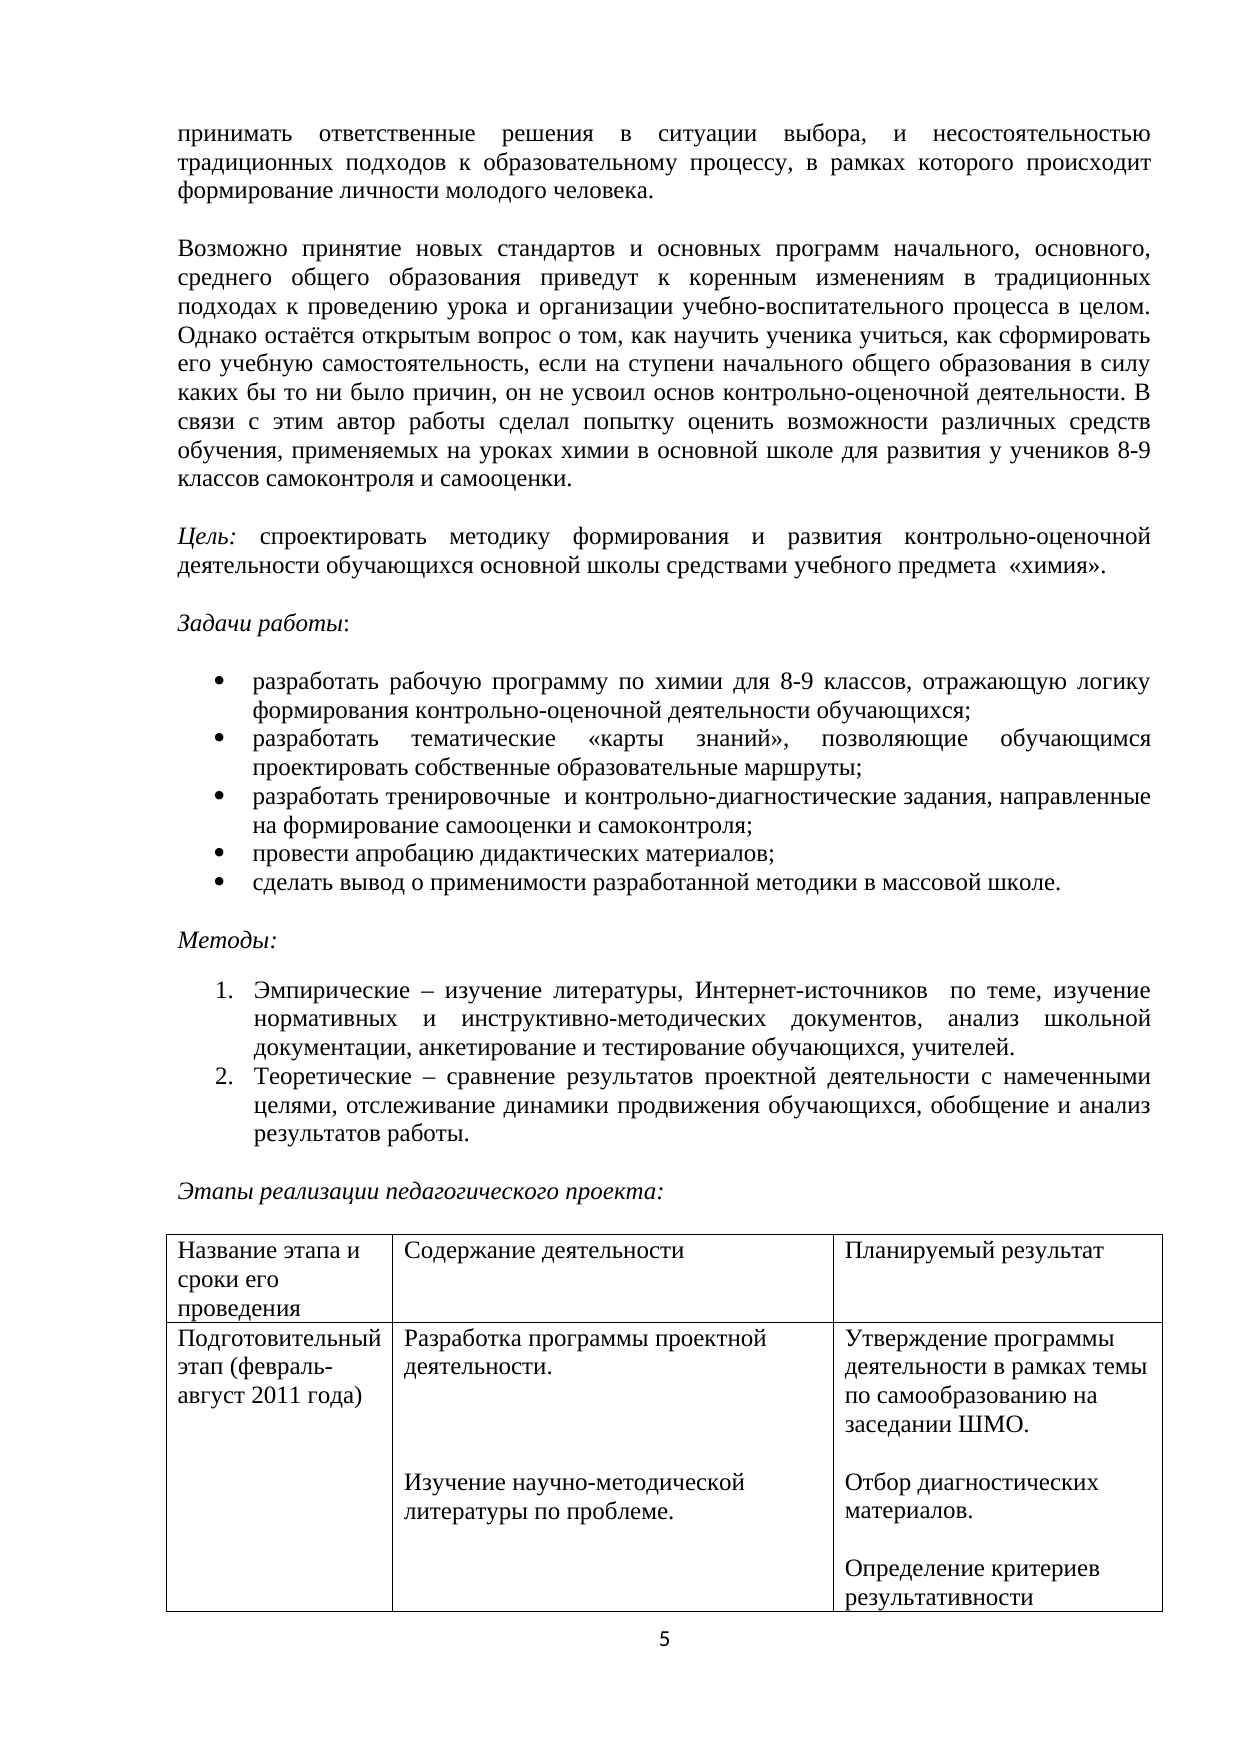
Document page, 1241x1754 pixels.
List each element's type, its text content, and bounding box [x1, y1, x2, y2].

table_header Планируемый результат [834, 1235, 1162, 1322]
text Методы: [177, 925, 1152, 954]
list Эмпирические – изучение литературы, Интернет-источников по теме, изучение нормативных и инструктивно-методических документов, анализ школьной документации, анкетирование и тестирование обучающихся, учителей. [215, 975, 1152, 1061]
table_header Содержание деятельности [393, 1235, 833, 1322]
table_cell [834, 1323, 1162, 1611]
list Теоретические – сравнение результатов проектной деятельности с намеченными целями, отслеживание динамики продвижения обучающихся, обобщение и анализ результатов работы. [215, 1061, 1152, 1147]
text Цель: спроектировать методику формирования и развития контрольно-оценочной деятельности обучающихся основной школы средствами учебного предмета «химия». [177, 521, 1152, 579]
list провести апробацию дидактических материалов; [215, 838, 1152, 867]
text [177, 118, 1152, 204]
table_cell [167, 1323, 392, 1611]
text Возможно принятие новых стандартов и основных программ начального, основного, среднего общего образования приведут к коренным изменениям в традиционных подходах к проведению урока и организации учебно-воспитательного процесса в целом. Однако остаётся открытым вопрос о том, как научить ученика учиться, как сформировать его учебную самостоятельность, если на ступени начального общего образования в силу каких бы то ни было причин, он не усвоил основ контрольно-оценочной деятельности. В связи с этим автор работы сделал попытку оценить возможности различных средств обучения, применяемых на уроках химии в основной школе для развития у учеников 8-9 классов самоконтроля и самооценки. [177, 233, 1152, 492]
table_header Название этапа и сроки его проведения [167, 1235, 392, 1322]
text Этапы реализации педагогического проекта: [177, 1176, 1152, 1205]
list разработать рабочую программу по химии для 8-9 классов, отражающую логику формирования контрольно-оценочной деятельности обучающихся; [215, 666, 1152, 723]
text Задачи работы: [177, 608, 1152, 637]
list разработать тренировочные и контрольно-диагностические задания, направленные на формирование самооценки и самоконтроля; [215, 781, 1152, 838]
list разработать тематические «карты знаний», позволяющие обучающимся проектировать собственные образовательные маршруты; [215, 723, 1152, 781]
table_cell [393, 1323, 833, 1611]
list сделать вывод о применимости разработанной методики в массовой школе. [215, 867, 1152, 896]
